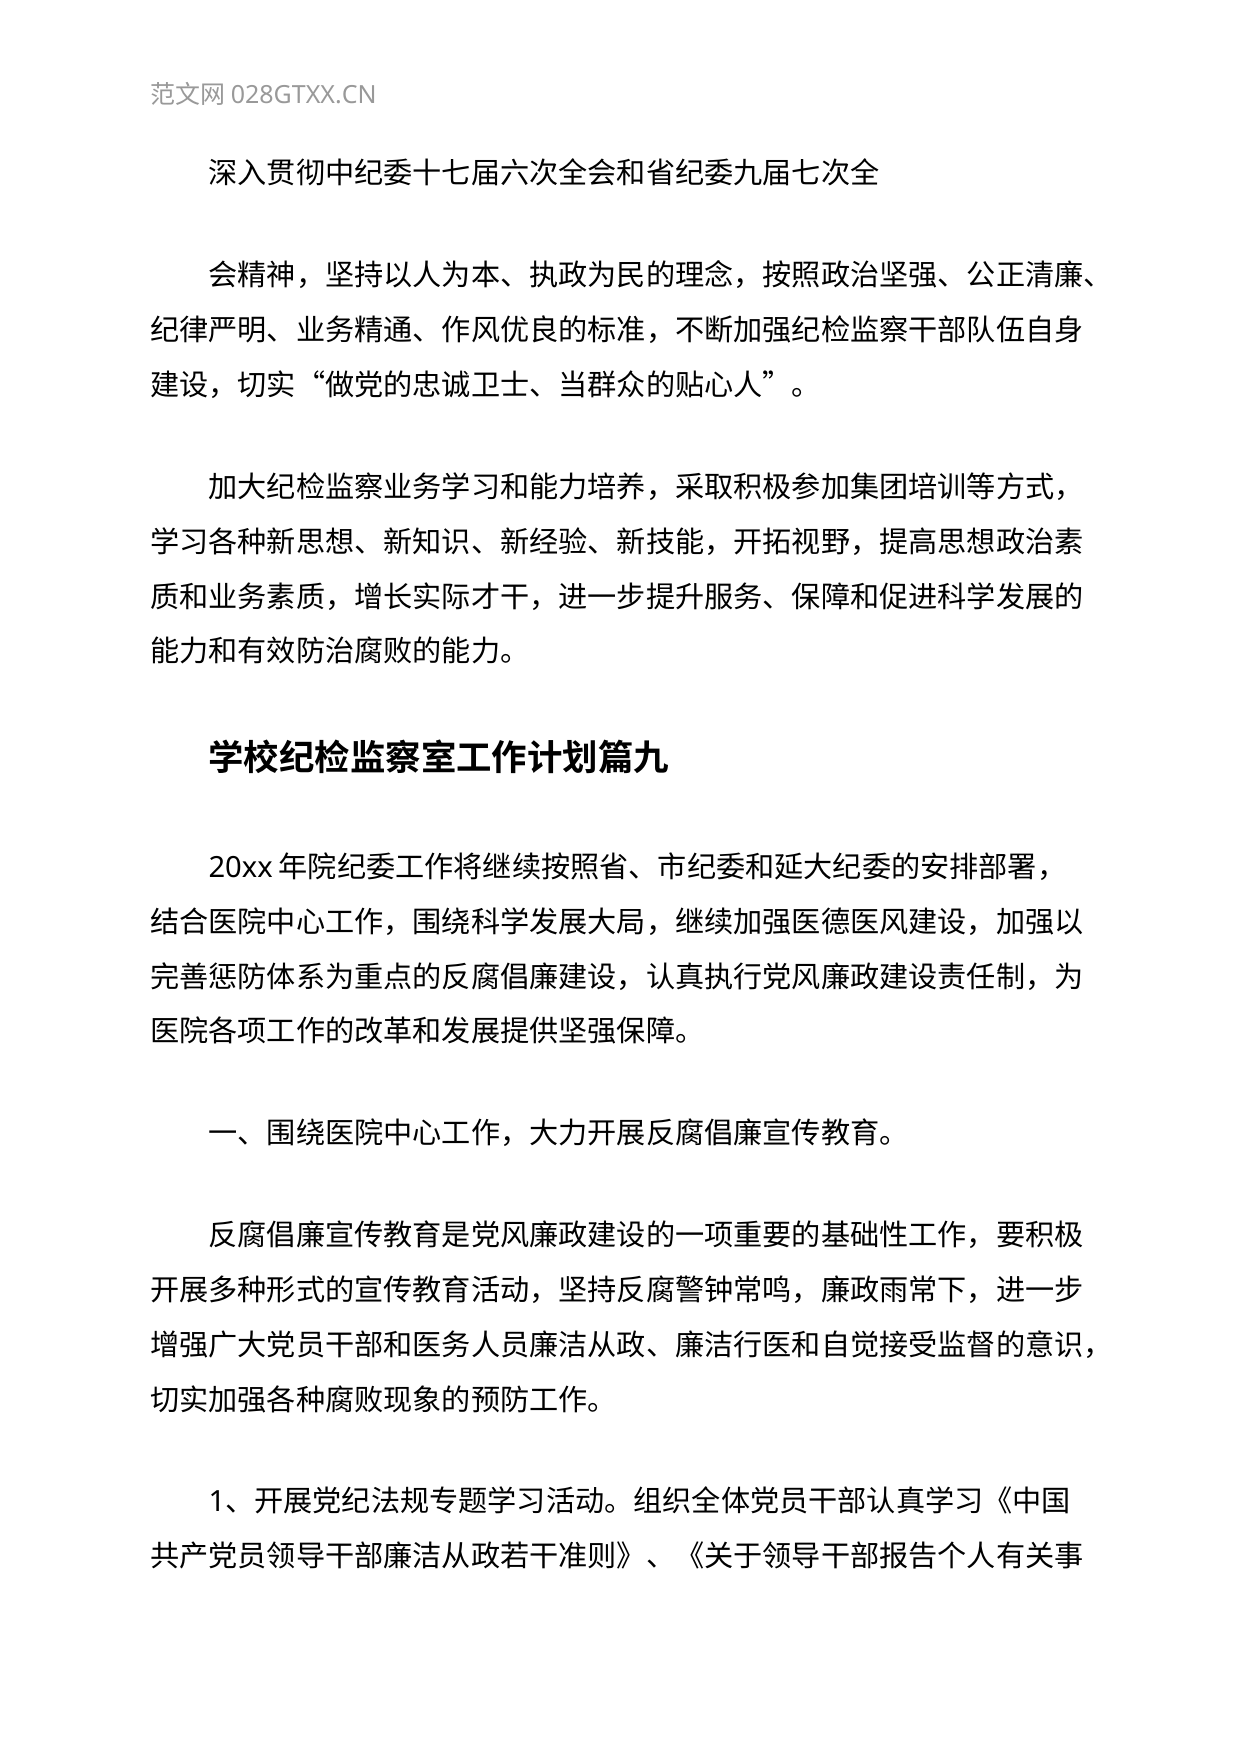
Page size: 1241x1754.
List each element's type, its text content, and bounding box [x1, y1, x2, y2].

text 一、围绕医院中心工作，大力开展反腐倡廉宣传教育。 [150, 1110, 1090, 1152]
text 学校纪检监察室工作计划篇九 [150, 730, 1090, 781]
text 会精神，坚持以人为本、执政为民的理念，按照政治坚强、公正清廉、纪律严明、业务精通、作风优良的标准，不断加强纪检监察干部队伍自身建设，切实“做党的忠诚卫士、当群众的贴心人”。 [150, 252, 1090, 404]
text 深入贯彻中纪委十七届六次全会和省纪委九届七次全 [150, 150, 1090, 192]
text 反腐倡廉宣传教育是党风廉政建设的一项重要的基础性工作，要积极开展多种形式的宣传教育活动，坚持反腐警钟常鸣，廉政雨常下，进一步增强广大党员干部和医务人员廉洁从政、廉洁行医和自觉接受监督的意识，切实加强各种腐败现象的预防工作。 [150, 1212, 1090, 1418]
text 20xx年院纪委工作将继续按照省、市纪委和延大纪委的安排部署，结合医院中心工作，围绕科学发展大局，继续加强医德医风建设，加强以完善惩防体系为重点的反腐倡廉建设，认真执行党风廉政建设责任制，为医院各项工作的改革和发展提供坚强保障。 [150, 843, 1090, 1050]
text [150, 1478, 1090, 1575]
text 加大纪检监察业务学习和能力培养，采取积极参加集团培训等方式，学习各种新思想、新知识、新经验、新技能，开拓视野，提高思想政治素质和业务素质，增长实际才干，进一步提升服务、保障和促进科学发展的能力和有效防治腐败的能力。 [150, 463, 1090, 670]
